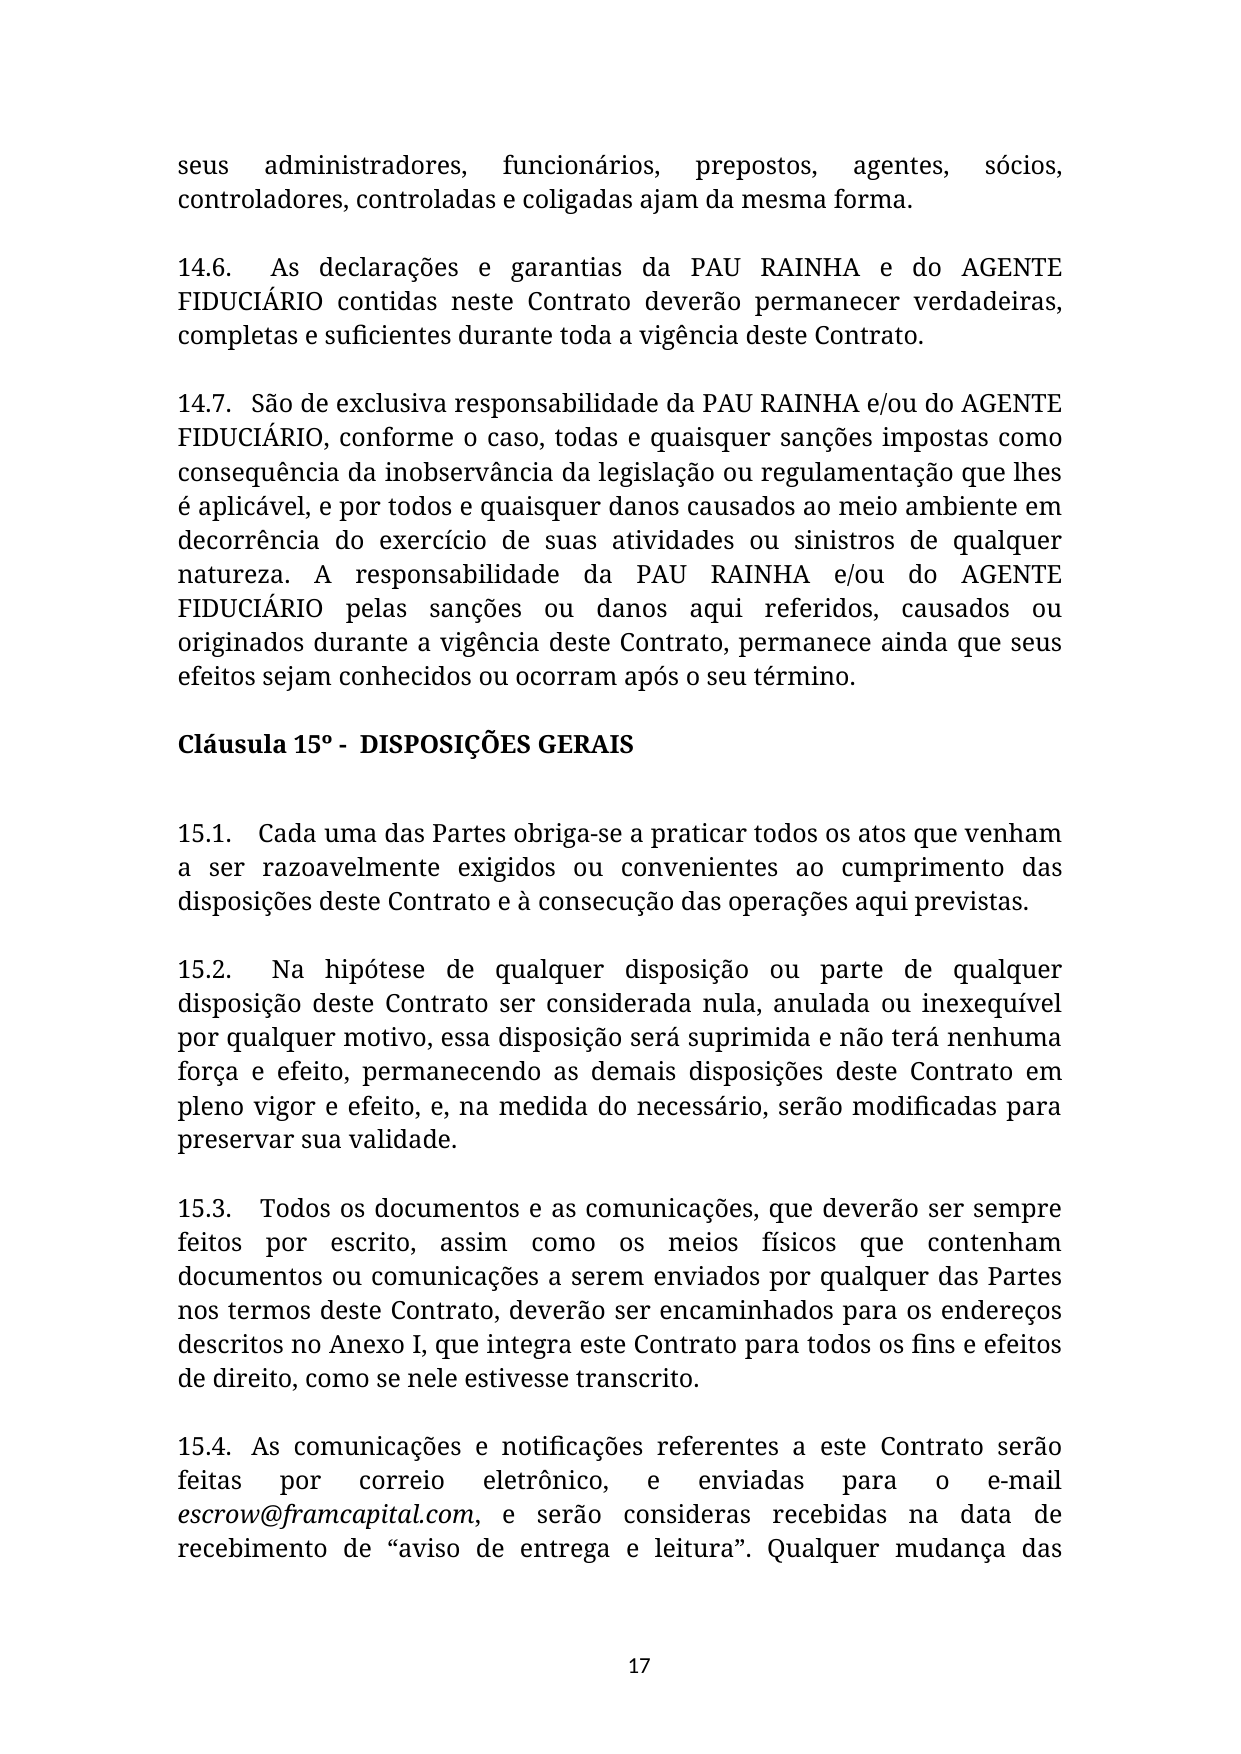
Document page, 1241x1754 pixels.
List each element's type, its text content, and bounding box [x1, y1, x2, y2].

list São de exclusiva responsabilidade da PAU RAINHA e/ou do AGENTE FIDUCIÁRIO, conforme o caso, todas e quaisquer sanções impostas como consequência da inobservância da legislação ou regulamentação que lhes é aplicável, e por todos e quaisquer danos causados ao meio ambiente em decorrência do exercício de suas atividades ou sinistros de qualquer natureza. A responsabilidade da PAU RAINHA e/ou do AGENTE FIDUCIÁRIO pelas sanções ou danos aqui referidos, causados ou originados durante a vigência deste Contrato, permanece ainda que seus efeitos sejam conhecidos ou ocorram após o seu término. [177, 386, 1063, 693]
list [177, 148, 1063, 216]
list Na hipótese de qualquer disposição ou parte de qualquer disposição deste Contrato ser considerada nula, anulada ou inexequível por qualquer motivo, essa disposição será suprimida e não terá nenhuma força e efeito, permanecendo as demais disposições deste Contrato em pleno vigor e efeito, e, na medida do necessário, serão modificadas para preservar sua validade. [177, 952, 1063, 1156]
list Todos os documentos e as comunicações, que deverão ser sempre feitos por escrito, assim como os meios físicos que contenham documentos ou comunicações a serem enviados por qualquer das Partes nos termos deste Contrato, deverão ser encaminhados para os endereços descritos no Anexo I, que integra este Contrato para todos os fins e efeitos de direito, como se nele estivesse transcrito. [177, 1190, 1063, 1395]
list DISPOSIÇÕES GERAIS [177, 727, 1063, 761]
list Cada uma das Partes obriga-se a praticar todos os atos que venham a ser razoavelmente exigidos ou convenientes ao cumprimento das disposições deste Contrato e à consecução das operações aqui previstas. [177, 816, 1063, 918]
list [177, 1429, 1063, 1565]
list As declarações e garantias da PAU RAINHA e do AGENTE FIDUCIÁRIO contidas neste Contrato deverão permanecer verdadeiras, completas e suficientes durante toda a vigência deste Contrato. [177, 250, 1063, 352]
